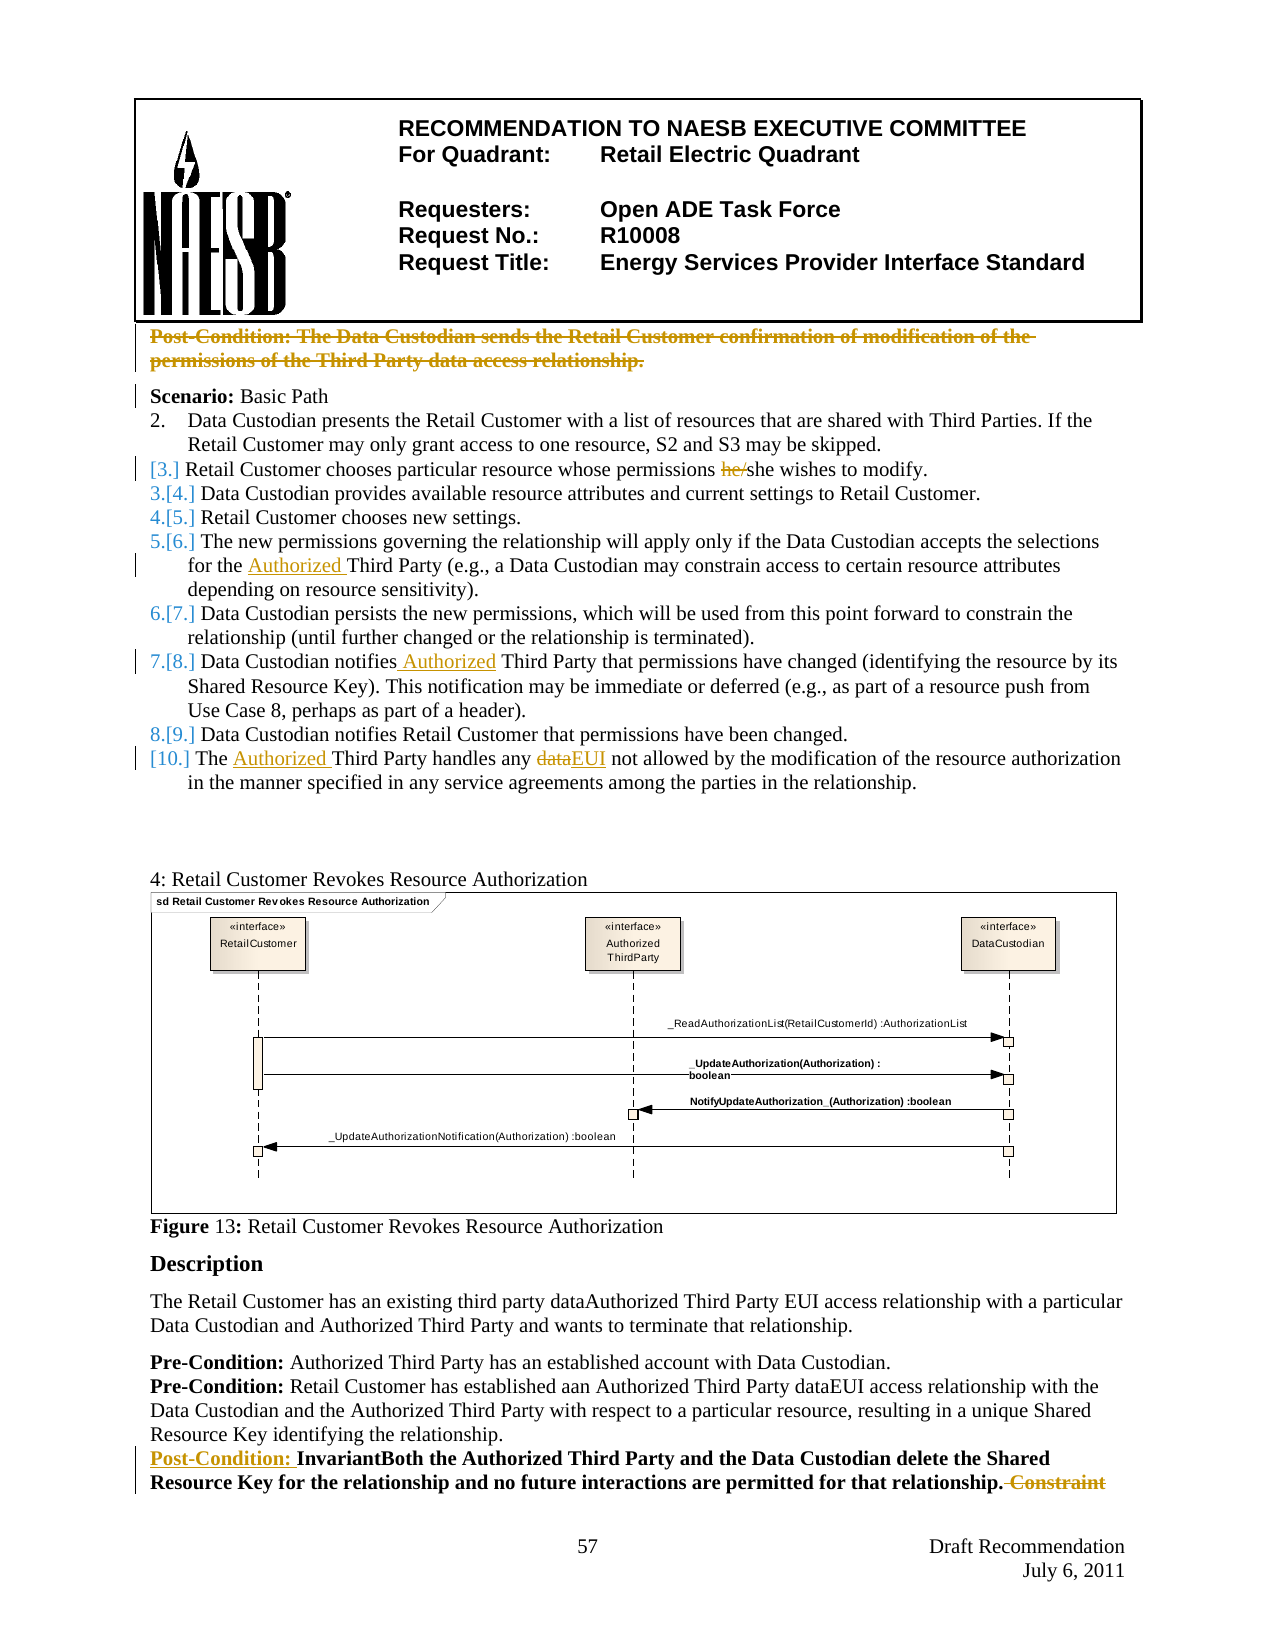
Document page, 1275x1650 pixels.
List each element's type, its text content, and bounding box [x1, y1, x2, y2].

list Data Custodian notifies Retail Customer that permissions have been changed. [150, 722, 1125, 746]
list The new permissions governing the relationship will apply only if the Data Custodian accepts the selections for the Third Party (e.g., a Data Custodian may constrain access to certain resource attributes depending on resource sensitivity). [150, 529, 1125, 601]
text 4: Retail Customer Revokes Resource Authorization [150, 867, 1125, 891]
text Pre-Condition: Third Party has an established account with Data Custodian. [150, 1350, 1125, 1374]
text Description [150, 1251, 1125, 1277]
list The Third Party handles any not allowed by the modification of the resource authorization in the manner specified in any service agreements among the parties in the relationship. [150, 746, 1125, 794]
picture [139, 131, 417, 320]
text Scenario: Basic Path [150, 384, 1125, 408]
list Retail Customer chooses new settings. [150, 505, 1125, 529]
list Data Custodian presents the Retail Customer with a list of resources that are shared with Third Parties. If the Retail Customer may only grant access to one resource, S2 and S3 may be skipped. [150, 408, 1125, 456]
list Data Custodian provides available resource attributes and current settings to Retail Customer. [150, 481, 1125, 505]
list Data Custodian persists the new permissions, which will be used from this point forward to constrain the relationship (until further changed or the relationship is terminated). [150, 601, 1125, 649]
list Data Custodian notifies Third Party that permissions have changed (identifying the resource by its Shared Resource Key). This notification may be immediate or deferred (e.g., as part of a resource push from Use Case 8, perhaps as part of a header). [150, 649, 1125, 722]
list Retail Customer chooses particular resource whose permissions she wishes to modify. [150, 456, 1125, 481]
picture [139, 323, 417, 376]
text The Retail Customer has an existing access relationship with a particular Data Custodian and Third Party and wants to terminate that relationship [150, 1289, 1125, 1337]
text Pre-Condition: Retail Customer has established Third Party access relationship with the Data Custodian and the Third Party with respect to a particular resource, resulting in a unique Shared Resource Key identifying the relationship. [150, 1374, 1125, 1446]
